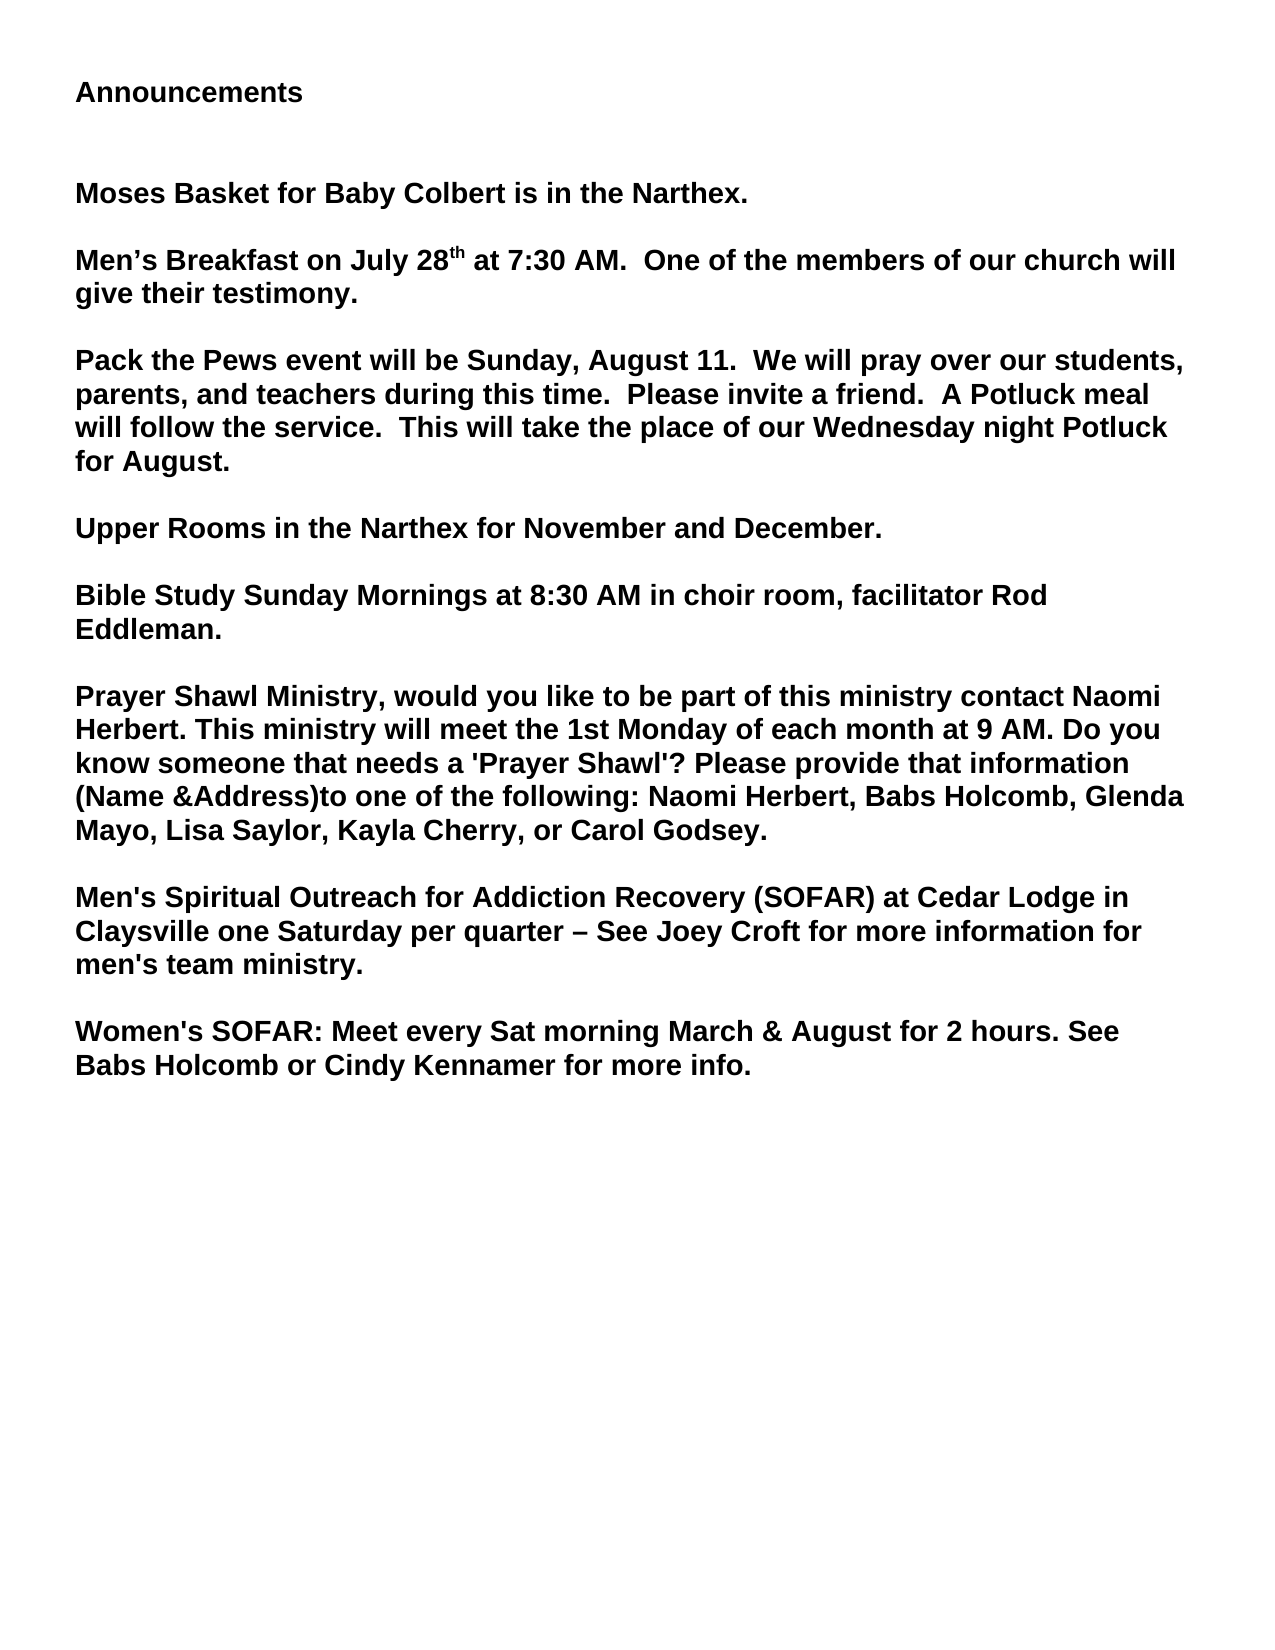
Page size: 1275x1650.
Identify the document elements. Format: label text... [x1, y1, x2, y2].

text Prayer Shawl Ministry, would you like to be part of this ministry contact Naomi [75, 679, 1200, 712]
text Announcements [75, 75, 1200, 108]
text Pack the Pews event will be Sunday, August 11. We will pray over our students, parents, and teachers during this time. Please invite a friend. A Potluck meal will follow the service. This will take the place of our Wednesday night Potluck for August. [75, 343, 1200, 477]
text Bible Study Sunday Mornings at 8:30 AM in choir room, facilitator Rod Eddleman. [75, 578, 1200, 645]
text Men's Spiritual Outreach for Addiction Recovery (SOFAR) at Cedar Lodge in [75, 880, 1200, 913]
text Upper Rooms in the Narthex for November and December. [75, 511, 1200, 544]
text Moses Basket for Baby Colbert is in the Narthex. [75, 176, 1200, 209]
text Claysville one Saturday per quarter – See Joey Croft for more information for men's team ministry. [75, 913, 1200, 981]
text Men’s Breakfast on July 28th at 7:30 AM. One of the members of our church will give their testimony. [75, 243, 1200, 310]
text Herbert. This ministry will meet the 1st Monday of each month at 9 AM. Do you know someone that needs a 'Prayer Shawl'? Please provide that information (Name &Address)to one of the following: Naomi Herbert, Babs Holcomb, Glenda Mayo, Lisa Saylor, Kayla Cherry, or Carol Godsey. [75, 712, 1200, 846]
text Women's SOFAR: Meet every Sat morning March & August for 2 hours. See Babs Holcomb or Cindy Kennamer for more info. [75, 1014, 1200, 1081]
